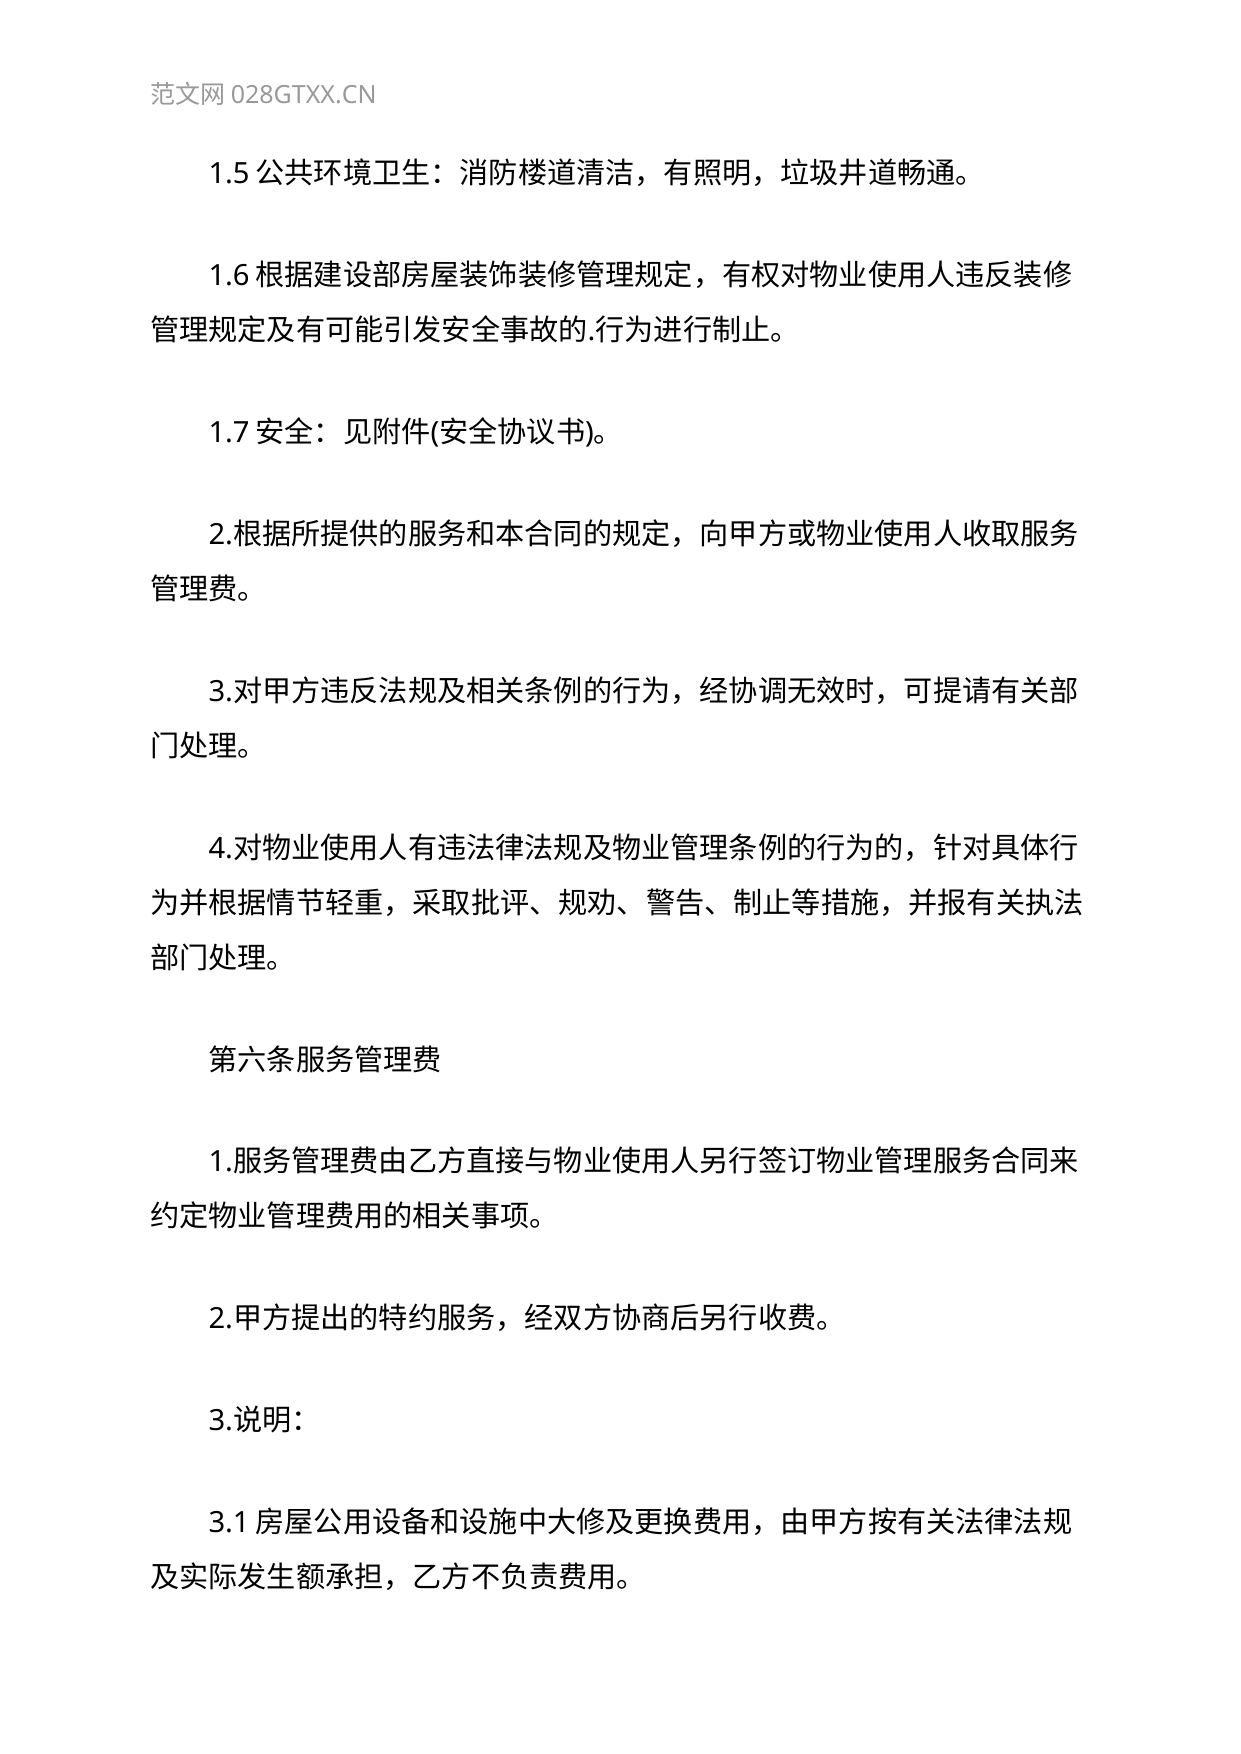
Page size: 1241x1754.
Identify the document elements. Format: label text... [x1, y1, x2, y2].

text 第六条服务管理费 [150, 1036, 1090, 1078]
text 3.说明： [150, 1397, 1090, 1439]
text 3.1房屋公用设备和设施中大修及更换费用，由甲方按有关法律法规及实际发生额承担，乙方不负责费用。 [150, 1499, 1090, 1596]
text 1.服务管理费由乙方直接与物业使用人另行签订物业管理服务合同来约定物业管理费用的相关事项。 [150, 1138, 1090, 1235]
text 2.根据所提供的服务和本合同的规定，向甲方或物业使用人收取服务管理费。 [150, 511, 1090, 608]
text 2.甲方提出的特约服务，经双方协商后另行收费。 [150, 1295, 1090, 1337]
text 1.7安全：见附件(安全协议书)。 [150, 409, 1090, 451]
text 1.5公共环境卫生：消防楼道清洁，有照明，垃圾井道畅通。 [150, 150, 1090, 192]
text 4.对物业使用人有违法律法规及物业管理条例的行为的，针对具体行为并根据情节轻重，采取批评、规劝、警告、制止等措施，并报有关执法部门处理。 [150, 824, 1090, 977]
text 3.对甲方违反法规及相关条例的行为，经协调无效时，可提请有关部门处理。 [150, 668, 1090, 765]
text 1.6根据建设部房屋装饰装修管理规定，有权对物业使用人违反装修管理规定及有可能引发安全事故的.行为进行制止。 [150, 252, 1090, 349]
